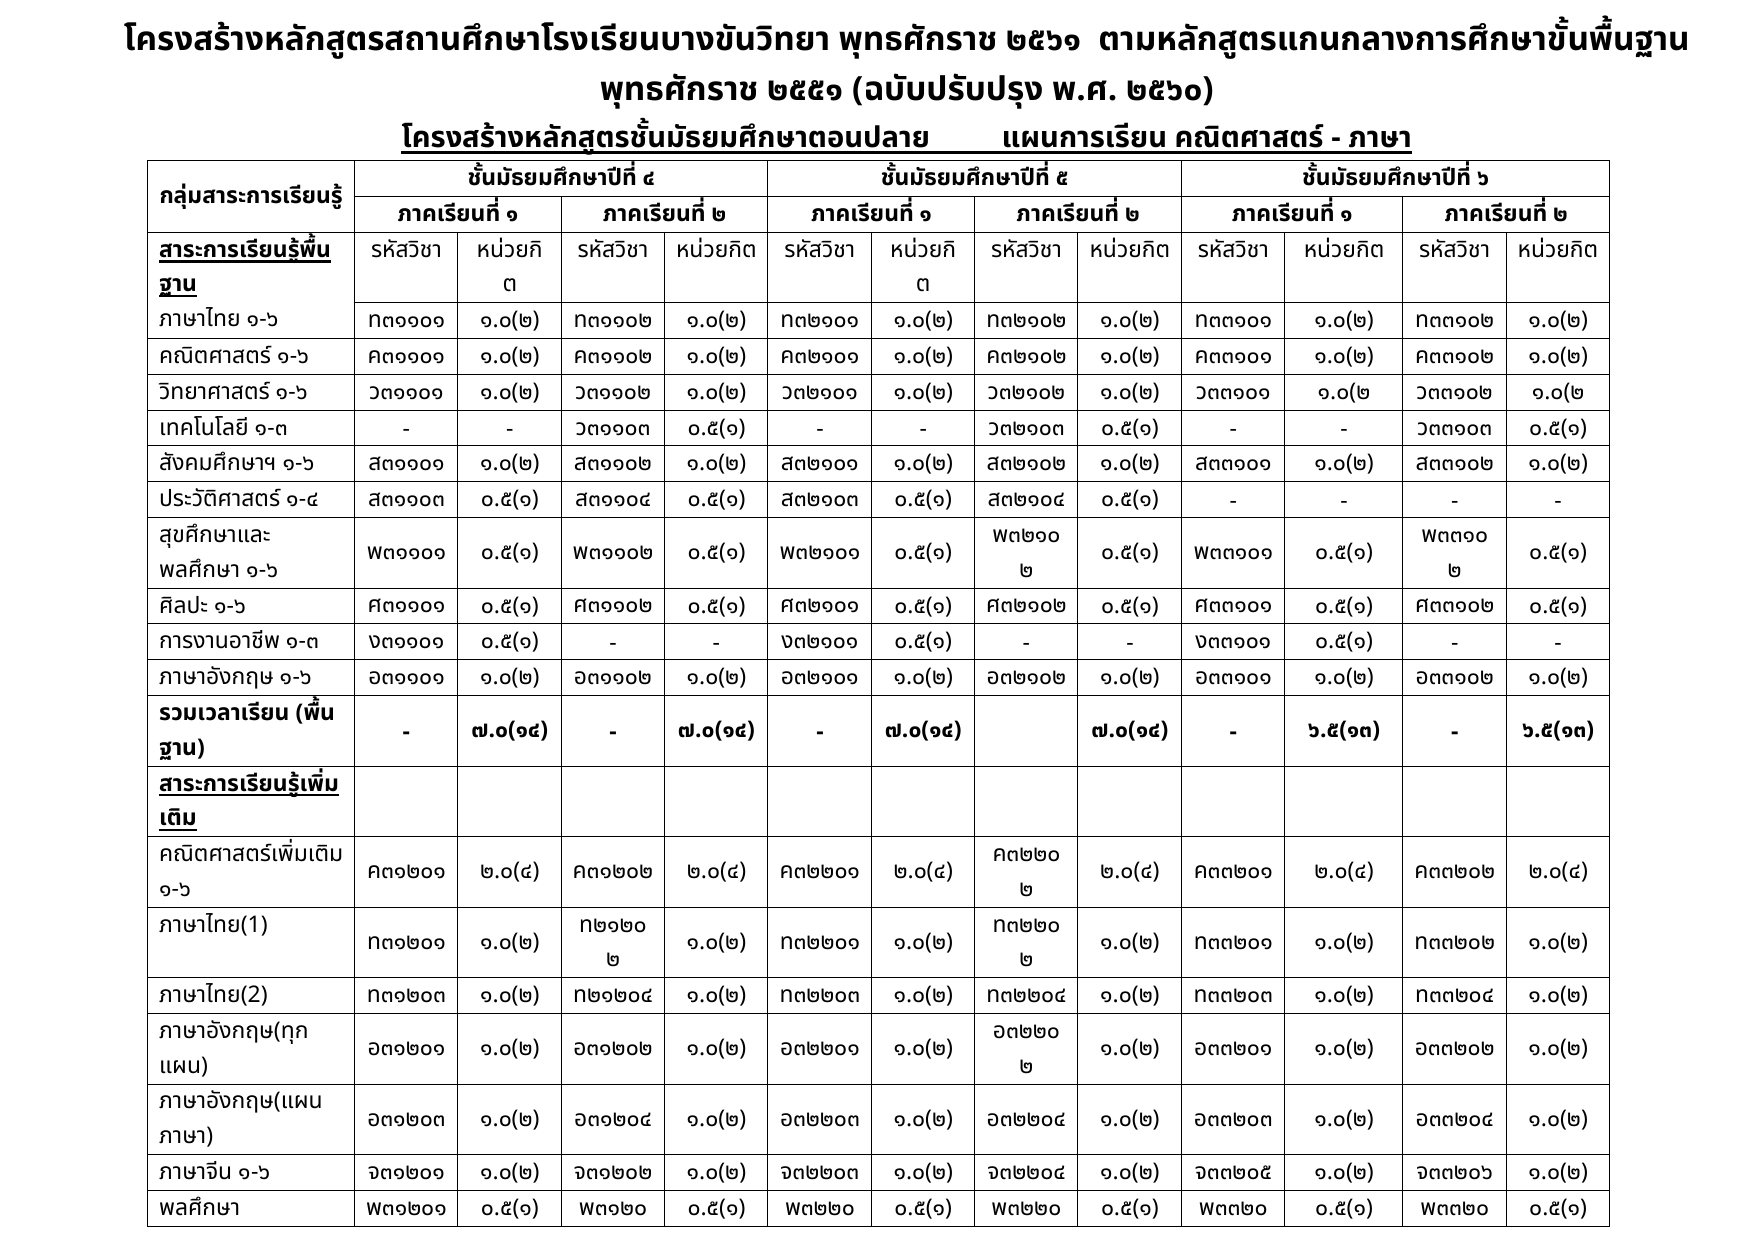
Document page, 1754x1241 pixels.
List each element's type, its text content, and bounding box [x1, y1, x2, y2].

table_cell สาระการเรียนรู้พื้นฐาน ภาษาไทย ๑-๖ [148, 233, 354, 338]
table_cell ท๓๑๒๐๓ [355, 978, 457, 1013]
table_cell อ๓๓๑๐๒ [1403, 660, 1506, 695]
table_cell ๑.๐(๒) [1285, 339, 1402, 374]
table_cell ค๓๒๑๐๒ [975, 339, 1077, 374]
table_cell ๐.๕(๑) [458, 518, 561, 587]
table_cell หน่วยกิต [1507, 233, 1609, 302]
table_cell - [665, 624, 767, 659]
table_cell ๐.๕(๑) [1285, 1191, 1402, 1226]
table_cell ๑.๐(๒) [1285, 1014, 1402, 1083]
table_cell ง๓๓๑๐๑ [1182, 624, 1284, 659]
table_cell รหัสวิชา [1182, 233, 1284, 302]
table_cell พ๓๒๑๐๑ [768, 518, 871, 587]
table_cell ๑.๐(๒) [1285, 660, 1402, 695]
table_cell วิทยาศาสตร์ ๑-๖ [148, 375, 354, 409]
table_cell [458, 767, 561, 836]
table_cell ภาษาจีน ๑-๖ [148, 1155, 354, 1190]
table_cell ว๓๑๑๐๒ [562, 375, 664, 409]
table_cell ๑.๐(๒) [872, 660, 974, 695]
table_cell ๑.๐(๒) [872, 908, 974, 977]
table_cell ๑.๐(๒) [1078, 1085, 1181, 1154]
table_cell พ๓๑๒๐๑ [355, 1191, 457, 1226]
table_cell ๐.๕(๑) [1285, 589, 1402, 623]
table_cell ท๓๒๑๐๑ [768, 303, 871, 338]
table_cell ๒.๐(๔) [1078, 837, 1181, 907]
table_cell พ๓๑๑๐๑ [355, 518, 457, 587]
table_cell ๑.๐(๒) [1507, 1085, 1609, 1154]
table_cell ๑.๐(๒) [872, 1085, 974, 1154]
table_header ชั้นมัธยมศึกษาปีที่ ๔ [355, 161, 767, 196]
table_cell ๐.๕(๑) [1285, 624, 1402, 659]
table_cell จ๓๒๒๐๔ [975, 1155, 1077, 1190]
table_cell ๐.๕(๑) [458, 482, 561, 517]
table_cell หน่วยกิต [458, 233, 561, 302]
table_cell ภาคเรียนที่ ๒ [562, 197, 767, 232]
table_cell ส๓๒๑๐๑ [768, 446, 871, 481]
table_cell - [768, 411, 871, 445]
table_cell - [458, 411, 561, 445]
table_cell ๑.๐(๒) [1078, 303, 1181, 338]
table_cell ๑.๐(๒) [1078, 339, 1181, 374]
table_cell รหัสวิชา [1403, 233, 1506, 302]
table_cell ๑.๐(๒) [458, 908, 561, 977]
table_cell ว๓๓๑๐๓ [1403, 411, 1506, 445]
table_cell อ๓๑๑๐๒ [562, 660, 664, 695]
table_cell ๐.๕(๑) [1078, 482, 1181, 517]
table_cell ๐.๕(๑) [458, 589, 561, 623]
table_cell ๑.๐(๒) [1507, 660, 1609, 695]
table_cell ส๓๓๑๐๒ [1403, 446, 1506, 481]
table_cell ๗.๐(๑๔) [458, 696, 561, 766]
table_cell ท๓๓๒๐๓ [1182, 978, 1284, 1013]
table_cell - [562, 696, 664, 766]
table_cell ว๓๓๑๐๑ [1182, 375, 1284, 409]
table_cell - [872, 411, 974, 445]
table_cell ท๓๒๒๐๒ [975, 908, 1077, 977]
table_cell ๑.๐(๒) [1285, 1155, 1402, 1190]
table_cell ๑.๐(๒) [1285, 446, 1402, 481]
table_cell ท๓๑๑๐๑ [355, 303, 457, 338]
table_cell ๑.๐(๒ [1285, 375, 1402, 409]
table_cell ภาคเรียนที่ ๒ [975, 197, 1181, 232]
table_cell - [1182, 482, 1284, 517]
table_cell ๑.๐(๒) [458, 1155, 561, 1190]
table_cell ๑.๐(๒) [458, 303, 561, 338]
table_cell ว๓๓๑๐๒ [1403, 375, 1506, 409]
table_cell ๐.๕(๑) [1078, 1191, 1181, 1226]
table_cell ๐.๕(๑) [1507, 1191, 1609, 1226]
table_cell จ๓๓๒๐๖ [1403, 1155, 1506, 1190]
table_cell ภาษาไทย(2) [148, 978, 354, 1013]
table_cell ท๓๓๒๐๑ [1182, 908, 1284, 977]
table_cell ศ๓๑๑๐๒ [562, 589, 664, 623]
table_cell [1078, 767, 1181, 836]
table_cell ศิลปะ ๑-๖ [148, 589, 354, 623]
table_cell ๗.๐(๑๔) [665, 696, 767, 766]
table_cell จ๓๓๒๐๕ [1182, 1155, 1284, 1190]
table_cell อ๓๒๒๐๒ [975, 1014, 1077, 1083]
table_cell ๑.๐(๒) [1285, 978, 1402, 1013]
table_cell - [1507, 482, 1609, 517]
table_cell พลศึกษา [148, 1191, 354, 1226]
table_cell ท๓๒๒๐๓ [768, 978, 871, 1013]
table_cell ค๓๓๒๐๑ [1182, 837, 1284, 907]
table_cell ๑.๐(๒) [458, 375, 561, 409]
table_cell ค๓๒๒๐๒ [975, 837, 1077, 907]
table_cell ส๓๑๑๐๔ [562, 482, 664, 517]
table_cell หน่วยกิต [872, 233, 974, 302]
table_cell - [1285, 411, 1402, 445]
table_cell ๐.๕(๑) [1507, 518, 1609, 587]
table_cell ๐.๕(๑) [872, 482, 974, 517]
table_cell รหัสวิชา [975, 233, 1077, 302]
table_cell อ๓๒๒๐๔ [975, 1085, 1077, 1154]
table_cell - [355, 696, 457, 766]
table_cell ค๓๓๑๐๑ [1182, 339, 1284, 374]
table_cell รหัสวิชา [355, 233, 457, 302]
table_cell ๐.๕(๑) [1285, 518, 1402, 587]
table_cell [975, 767, 1077, 836]
table_cell ท๓๓๑๐๑ [1182, 303, 1284, 338]
table_cell อ๓๓๒๐๓ [1182, 1085, 1284, 1154]
table_cell พ๓๓๑๐๑ [1182, 518, 1284, 587]
table_cell ๒.๐(๔) [1507, 837, 1609, 907]
table_cell ศ๓๒๑๐๑ [768, 589, 871, 623]
table_cell ค๓๑๑๐๑ [355, 339, 457, 374]
table_cell รหัสวิชา [768, 233, 871, 302]
table_cell ๐.๕(๑) [1078, 411, 1181, 445]
table_cell ว๓๒๑๐๒ [975, 375, 1077, 409]
table_cell - [768, 696, 871, 766]
table_cell อ๓๑๒๐๔ [562, 1085, 664, 1154]
table_cell ส๓๑๑๐๓ [355, 482, 457, 517]
table_cell ๖.๕(๑๓) [1507, 696, 1609, 766]
table_cell ๑.๐(๒) [458, 660, 561, 695]
table_cell ค๓๒๑๐๑ [768, 339, 871, 374]
table_cell ๐.๕(๑) [665, 411, 767, 445]
table_cell ท๓๒๒๐๔ [975, 978, 1077, 1013]
table_cell ค๓๓๑๐๒ [1403, 339, 1506, 374]
table_cell อ๓๒๑๐๑ [768, 660, 871, 695]
table_cell ศ๓๒๑๐๒ [975, 589, 1077, 623]
table_cell ๑.๐(๒) [872, 446, 974, 481]
table_cell ๑.๐(๒) [665, 339, 767, 374]
table_cell อ๓๒๒๐๑ [768, 1014, 871, 1083]
table_cell - [1182, 696, 1284, 766]
table_cell ภาคเรียนที่ ๑ [1182, 197, 1402, 232]
table_cell ๑.๐(๒) [458, 978, 561, 1013]
table_cell ๑.๐(๒) [1507, 1155, 1609, 1190]
table_cell จ๓๒๒๐๓ [768, 1155, 871, 1190]
table_cell ๑.๐(๒) [1078, 375, 1181, 409]
table_cell - [975, 624, 1077, 659]
table_cell ค๓๓๒๐๒ [1403, 837, 1506, 907]
table_cell หน่วยกิต [665, 233, 767, 302]
table_cell จ๓๑๒๐๒ [562, 1155, 664, 1190]
table_cell ท๓๓๑๐๒ [1403, 303, 1506, 338]
table_cell ๑.๐(๒) [872, 303, 974, 338]
table_cell ๑.๐(๒) [665, 978, 767, 1013]
table_cell [562, 767, 664, 836]
table_cell อ๓๑๒๐๒ [562, 1014, 664, 1083]
table_cell ๐.๕(๑) [665, 482, 767, 517]
table_cell ๑.๐(๒) [458, 339, 561, 374]
table_cell สุขศึกษาและพลศึกษา ๑-๖ [148, 518, 354, 587]
table_cell พ๓๑๑๐๒ [562, 518, 664, 587]
table_cell ส๓๑๑๐๒ [562, 446, 664, 481]
table_cell - [562, 624, 664, 659]
table_cell ๐.๕(๑) [1507, 589, 1609, 623]
table_cell ๑.๐(๒) [665, 446, 767, 481]
table_cell ๗.๐(๑๔) [872, 696, 974, 766]
table_header ชั้นมัธยมศึกษาปีที่ ๖ [1182, 161, 1609, 196]
table_cell ภาคเรียนที่ ๒ [1403, 197, 1609, 232]
table_cell ท๓๑๒๐๑ [355, 908, 457, 977]
table_cell - [1403, 624, 1506, 659]
table_cell ๐.๕(๑) [665, 1191, 767, 1226]
table_cell ๗.๐(๑๔) [1078, 696, 1181, 766]
table_cell พ๓๑๒๐๒ [562, 1191, 664, 1226]
table_cell เทคโนโลยี ๑-๓ [148, 411, 354, 445]
table_cell ๑.๐(๒) [1285, 908, 1402, 977]
table_cell ศ๓๑๑๐๑ [355, 589, 457, 623]
table_cell ๑.๐(๒) [1507, 446, 1609, 481]
table_cell อ๓๑๑๐๑ [355, 660, 457, 695]
table_cell ๑.๐(๒) [665, 303, 767, 338]
table_cell ๑.๐(๒) [1078, 446, 1181, 481]
table_cell [1285, 767, 1402, 836]
table_cell คณิตศาสตร์ ๑-๖ [148, 339, 354, 374]
table_cell อ๓๑๒๐๑ [355, 1014, 457, 1083]
table_cell ส๓๒๑๐๓ [768, 482, 871, 517]
table_cell พ๓๓๑๐๒ [1403, 518, 1506, 587]
table_cell อ๓๓๒๐๑ [1182, 1014, 1284, 1083]
table_cell [665, 767, 767, 836]
table_cell ท๓๑๑๐๒ [562, 303, 664, 338]
table_cell อ๓๓๑๐๑ [1182, 660, 1284, 695]
table_cell ๑.๐(๒) [1507, 303, 1609, 338]
table_cell ภาคเรียนที่ ๑ [355, 197, 561, 232]
table_cell ๒.๐(๔) [665, 837, 767, 907]
table_cell อ๓๒๒๐๓ [768, 1085, 871, 1154]
table_cell ว๓๑๑๐๓ [562, 411, 664, 445]
table_cell ๑.๐(๒) [1078, 908, 1181, 977]
text โครงสร้างหลักสูตรสถานศึกษาโรงเรียนบางขันวิทยา พุทธศักราช ๒๕๖๑ ตามหลักสูตรแกนกลางการศึกษาขั้นพื้นฐาน พุทธศักราช ๒๕๕๑ (ฉบับปรับปรุง พ.ศ. ๒๕๖๐) [118, 15, 1695, 116]
table_cell ว๓๒๑๐๓ [975, 411, 1077, 445]
table_cell ศ๓๓๑๐๑ [1182, 589, 1284, 623]
table_cell [1403, 767, 1506, 836]
table_cell ๐.๕(๑) [872, 624, 974, 659]
table_cell ๐.๕(๑) [1078, 589, 1181, 623]
table_cell - [355, 411, 457, 445]
table_cell ๑.๐(๒) [458, 446, 561, 481]
table_cell พ๓๒๒๐๑ [768, 1191, 871, 1226]
table_cell ศ๓๓๑๐๒ [1403, 589, 1506, 623]
table_cell [1507, 767, 1609, 836]
table_cell ภาษาไทย(1) [148, 908, 354, 977]
table_cell ๑.๐(๒) [1078, 978, 1181, 1013]
table_cell พ๓๒๒๐๒ [975, 1191, 1077, 1226]
table_cell ง๓๒๑๐๑ [768, 624, 871, 659]
table_cell [872, 767, 974, 836]
table_cell ว๓๒๑๐๑ [768, 375, 871, 409]
table_cell ๑.๐(๒) [872, 978, 974, 1013]
table_cell ๑.๐(๒) [872, 339, 974, 374]
table_cell ว๓๑๑๐๑ [355, 375, 457, 409]
table_cell อ๓๓๒๐๒ [1403, 1014, 1506, 1083]
table_cell ๑.๐(๒) [665, 660, 767, 695]
table_header ชั้นมัธยมศึกษาปีที่ ๕ [768, 161, 1181, 196]
table_cell ๐.๕(๑) [872, 1191, 974, 1226]
table_cell ภาษาอังกฤษ(แผนภาษา) [148, 1085, 354, 1154]
table_cell ๑.๐(๒) [458, 1085, 561, 1154]
table_cell พ๓๓๒๐๑ [1182, 1191, 1284, 1226]
table_cell ๑.๐(๒) [1078, 1014, 1181, 1083]
table_cell ๑.๐(๒) [458, 1014, 561, 1083]
table_cell ๑.๐(๒) [1078, 1155, 1181, 1190]
table_cell - [1285, 482, 1402, 517]
table_cell ๒.๐(๔) [458, 837, 561, 907]
table_cell พ๓๓๒๐๒ [1403, 1191, 1506, 1226]
table_cell การงานอาชีพ ๑-๓ [148, 624, 354, 659]
table_cell ๑.๐(๒) [1507, 978, 1609, 1013]
table_cell คณิตศาสตร์เพิ่มเติม ๑-๖ [148, 837, 354, 907]
table_cell ๒.๐(๔) [872, 837, 974, 907]
table_cell ภาษาอังกฤษ(ทุกแผน) [148, 1014, 354, 1083]
table_cell จ๓๑๒๐๑ [355, 1155, 457, 1190]
table_cell - [1507, 624, 1609, 659]
table_cell ๑.๐(๒) [1078, 660, 1181, 695]
table_cell ๑.๐(๒) [872, 375, 974, 409]
table_cell รหัสวิชา [562, 233, 664, 302]
table_cell ง๓๑๑๐๑ [355, 624, 457, 659]
table_cell ท๓๓๒๐๒ [1403, 908, 1506, 977]
table_cell ๐.๕(๑) [872, 518, 974, 587]
table_cell ท๒๑๒๐๔ [562, 978, 664, 1013]
table_cell ๒.๐(๔) [1285, 837, 1402, 907]
text โครงสร้างหลักสูตรชั้นมัธยมศึกษาตอนปลาย แผนการเรียน คณิตศาสตร์ - ภาษา [118, 116, 1695, 160]
table_cell ๐.๕(๑) [1507, 411, 1609, 445]
table_cell ๑.๐(๒) [1285, 303, 1402, 338]
table_cell ๐.๕(๑) [1078, 518, 1181, 587]
table_cell ๑.๐(๒) [665, 1155, 767, 1190]
table_cell ๐.๕(๑) [872, 589, 974, 623]
table_cell หน่วยกิต [1078, 233, 1181, 302]
table_cell ๐.๕(๑) [458, 624, 561, 659]
table_cell ๐.๕(๑) [665, 589, 767, 623]
table_cell ส๓๑๑๐๑ [355, 446, 457, 481]
table_cell ๑.๐(๒) [1507, 1014, 1609, 1083]
table_cell ๑.๐(๒ [1507, 375, 1609, 409]
table_cell [768, 767, 871, 836]
table_cell ค๓๑๒๐๑ [355, 837, 457, 907]
table_cell ท๓๒๒๐๑ [768, 908, 871, 977]
table_cell อ๓๓๒๐๔ [1403, 1085, 1506, 1154]
table_cell ประวัติศาสตร์ ๑-๔ [148, 482, 354, 517]
table_cell สังคมศึกษาฯ ๑-๖ [148, 446, 354, 481]
table_cell ภาคเรียนที่ ๑ [768, 197, 974, 232]
table_cell [975, 696, 1077, 766]
table_cell ๐.๕(๑) [665, 518, 767, 587]
table_cell - [1182, 411, 1284, 445]
table_cell ท๒๑๒๐๒ [562, 908, 664, 977]
table_cell ค๓๑๒๐๒ [562, 837, 664, 907]
table_cell ๑.๐(๒) [1507, 908, 1609, 977]
table_cell ๐.๕(๑) [458, 1191, 561, 1226]
table_cell ภาษาอังกฤษ ๑-๖ [148, 660, 354, 695]
table_cell ๑.๐(๒) [872, 1014, 974, 1083]
table_cell ท๓๓๒๐๔ [1403, 978, 1506, 1013]
table_cell - [1403, 482, 1506, 517]
table_cell สาระการเรียนรู้เพิ่มเติม [148, 767, 354, 836]
table_cell ๑.๐(๒) [1507, 339, 1609, 374]
table_cell - [1403, 696, 1506, 766]
table_cell ค๓๑๑๐๒ [562, 339, 664, 374]
table_cell ๖.๕(๑๓) [1285, 696, 1402, 766]
table_cell อ๓๑๒๐๓ [355, 1085, 457, 1154]
table_cell รวมเวลาเรียน (พื้นฐาน) [148, 696, 354, 766]
table_cell หน่วยกิต [1285, 233, 1402, 302]
table_cell ส๓๒๑๐๒ [975, 446, 1077, 481]
table_cell ๑.๐(๒) [665, 375, 767, 409]
table_cell - [1078, 624, 1181, 659]
table_cell ๑.๐(๒) [665, 1014, 767, 1083]
table_cell พ๓๒๑๐๒ [975, 518, 1077, 587]
table_cell [355, 767, 457, 836]
table_cell ค๓๒๒๐๑ [768, 837, 871, 907]
table_cell ส๓๓๑๐๑ [1182, 446, 1284, 481]
table_cell ๑.๐(๒) [665, 908, 767, 977]
table_cell [1182, 767, 1284, 836]
table_header กลุ่มสาระการเรียนรู้ [148, 161, 354, 232]
table_cell ๑.๐(๒) [1285, 1085, 1402, 1154]
table_cell ๑.๐(๒) [665, 1085, 767, 1154]
table_cell ๑.๐(๒) [872, 1155, 974, 1190]
table_cell ท๓๒๑๐๒ [975, 303, 1077, 338]
table_cell อ๓๒๑๐๒ [975, 660, 1077, 695]
table_cell ส๓๒๑๐๔ [975, 482, 1077, 517]
